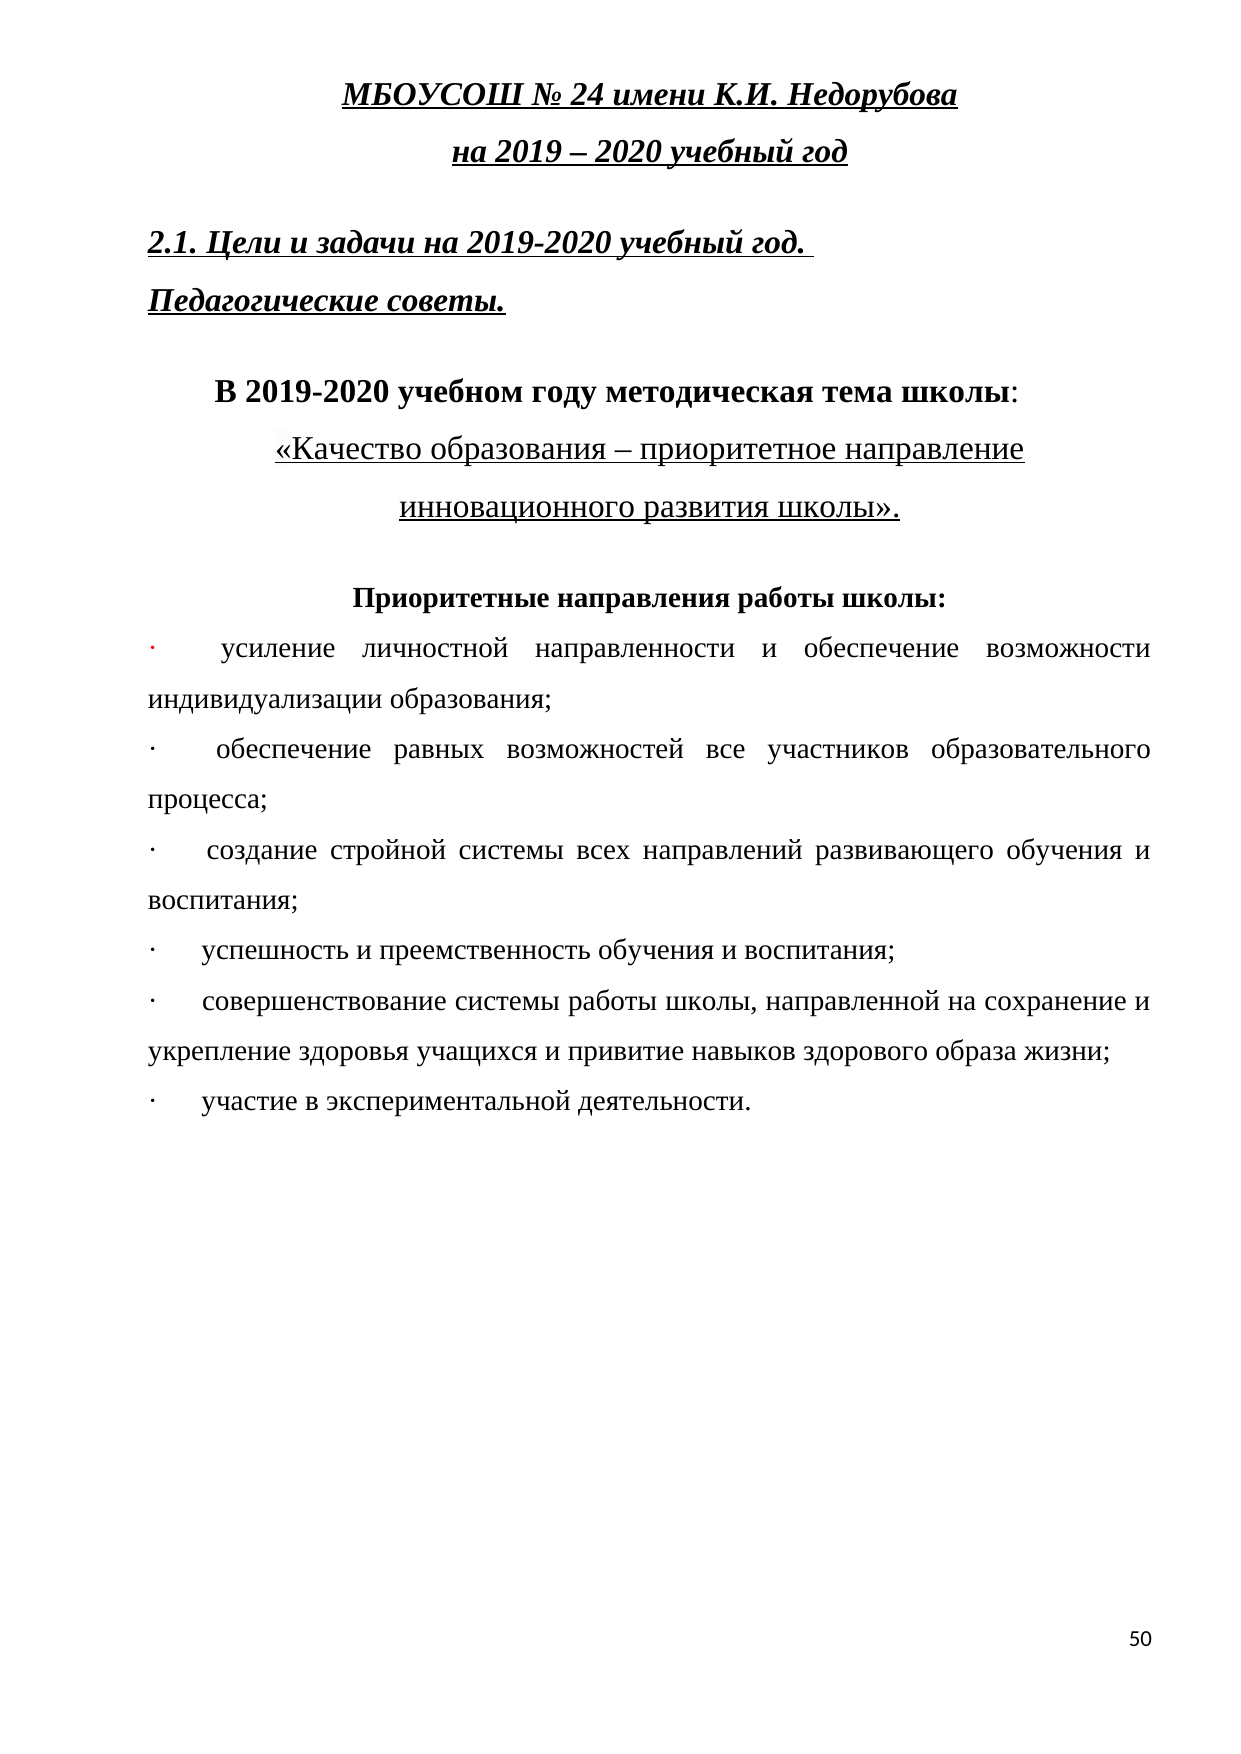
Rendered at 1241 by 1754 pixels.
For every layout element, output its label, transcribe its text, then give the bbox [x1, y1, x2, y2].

text · совершенствование системы работы школы, направленной на сохранение и укрепление здоровья учащихся и привитие навыков здорового образа жизни; [148, 983, 1152, 1067]
list на 2019 – 2020 учебный год [148, 131, 1152, 170]
text Педагогические советы. [148, 280, 1152, 318]
text · усиление личностной направленности и обеспечение возможности индивидуализации образования; [148, 631, 1152, 714]
text · успешность и преемственность обучения и воспитания; [148, 932, 1152, 966]
text · участие в экспериментальной деятельности. [148, 1083, 1152, 1117]
text · создание стройной системы всех направлений развивающего обучения и воспитания; [148, 832, 1152, 916]
text 2.1. Цели и задачи на 2019-2020 учебный год. [148, 222, 1152, 261]
list МБОУСОШ № 24 имени К.И. Недорубова [148, 74, 1152, 112]
text В 2019-2020 учебном году методическая тема школы: [148, 371, 1152, 409]
text «Качество образования – приоритетное направление [148, 428, 1152, 467]
text · обеспечение равных возможностей все участников образовательного процесса; [148, 731, 1152, 815]
text инновационного развития школы». [148, 486, 1152, 566]
text Приоритетные направления работы школы: [148, 580, 1152, 614]
